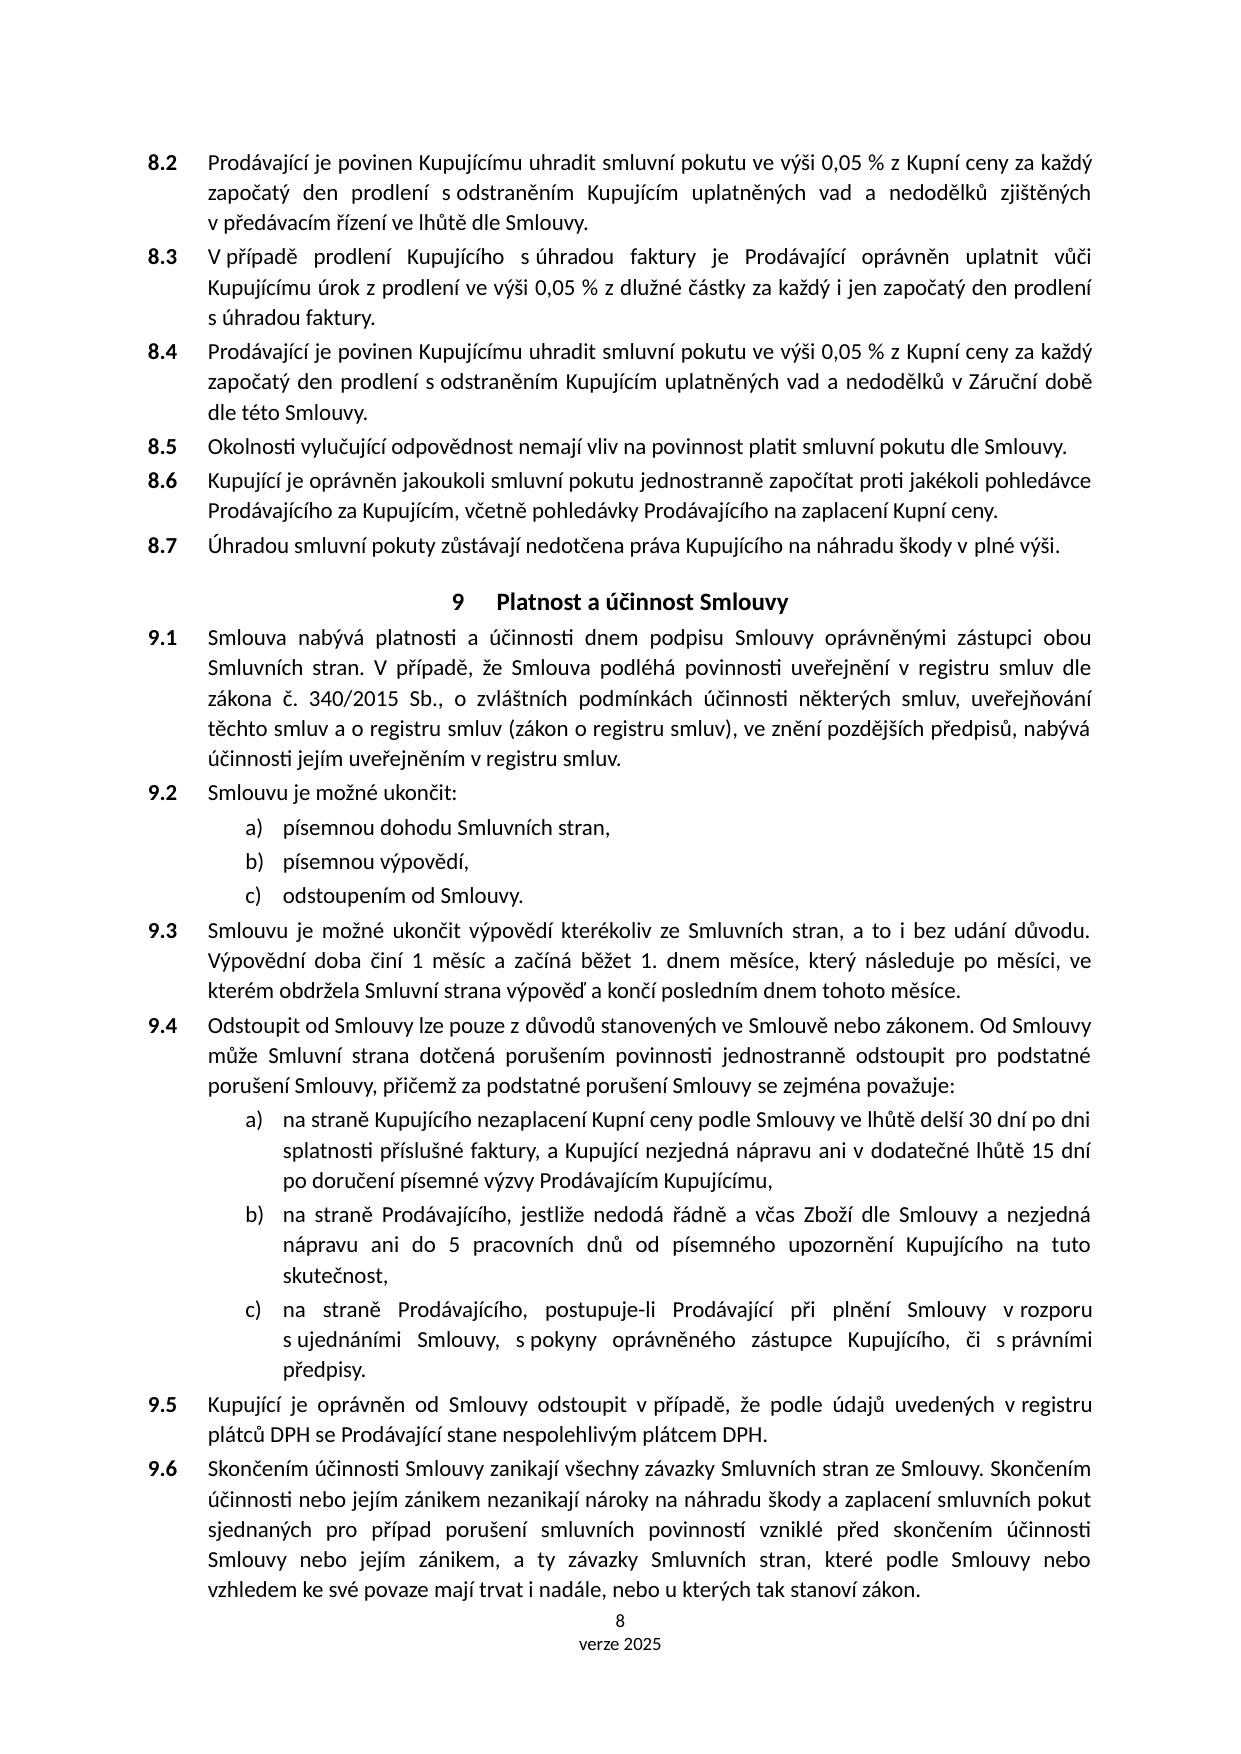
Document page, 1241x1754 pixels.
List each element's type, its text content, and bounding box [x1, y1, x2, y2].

subtitle Prodávající je povinen Kupujícímu uhradit smluvní pokutu ve výši 0,05 % z Kupní ceny za každý započatý den prodlení s odstraněním Kupujícím uplatněných vad a nedodělků v Záruční době dle této Smlouvy. [148, 337, 1093, 426]
subtitle na straně Prodávajícího, postupuje-li Prodávající při plnění Smlouvy v rozporu s ujednáními Smlouvy, s pokyny oprávněného zástupce Kupujícího, či s právními předpisy. [245, 1295, 1093, 1383]
subtitle Prodávající je povinen Kupujícímu uhradit smluvní pokutu ve výši 0,05 % z Kupní ceny za každý započatý den prodlení s odstraněním Kupujícím uplatněných vad a nedodělků zjištěných v předávacím řízení ve lhůtě dle Smlouvy. [148, 148, 1093, 236]
subtitle odstoupením od Smlouvy. [245, 882, 1093, 909]
subtitle Kupující je oprávněn od Smlouvy odstoupit v případě, že podle údajů uvedených v registru plátců DPH se Prodávající stane nespolehlivým plátcem DPH. [148, 1390, 1093, 1448]
subtitle na straně Kupujícího nezaplacení Kupní ceny podle Smlouvy ve lhůtě delší 30 dní po dni splatnosti příslušné faktury, a Kupující nezjedná nápravu ani v dodatečné lhůtě 15 dní po doručení písemné výzvy Prodávajícím Kupujícímu, [245, 1106, 1093, 1194]
subtitle V případě prodlení Kupujícího s úhradou faktury je Prodávající oprávněn uplatnit vůči Kupujícímu úrok z prodlení ve výši 0,05 % z dlužné částky za každý i jen započatý den prodlení s úhradou faktury. [148, 242, 1093, 331]
subtitle Smlouvu je možné ukončit výpovědí kterékoliv ze Smluvních stran, a to i bez udání důvodu. Výpovědní doba činí 1 měsíc a začíná běžet 1. dnem měsíce, který následuje po měsíci, ve kterém obdržela Smluvní strana výpověď a končí posledním dnem tohoto měsíce. [148, 916, 1093, 1004]
subtitle Okolnosti vylučující odpovědnost nemají vliv na povinnost platit smluvní pokutu dle Smlouvy. [148, 432, 1093, 460]
subtitle Odstoupit od Smlouvy lze pouze z důvodů stanovených ve Smlouvě nebo zákonem. Od Smlouvy může Smluvní strana dotčená porušením povinnosti jednostranně odstoupit pro podstatné porušení Smlouvy, přičemž za podstatné porušení Smlouvy se zejména považuje: [148, 1011, 1093, 1099]
subtitle Skončením účinnosti Smlouvy zanikají všechny závazky Smluvních stran ze Smlouvy. Skončením účinnosti nebo jejím zánikem nezanikají nároky na náhradu škody a zaplacení smluvních pokut sjednaných pro případ porušení smluvních povinností vzniklé před skončením účinnosti Smlouvy nebo jejím zánikem, a ty závazky Smluvních stran, které podle Smlouvy nebo vzhledem ke své povaze mají trvat i nadále, nebo u kterých tak stanoví zákon. [148, 1454, 1093, 1603]
subtitle Úhradou smluvní pokuty zůstávají nedotčena práva Kupujícího na náhradu škody v plné výši. [148, 531, 1093, 559]
subtitle písemnou dohodu Smluvních stran, [245, 813, 1093, 841]
subtitle Platnost a účinnost Smlouvy [148, 586, 1093, 617]
subtitle Kupující je oprávněn jakoukoli smluvní pokutu jednostranně započítat proti jakékoli pohledávce Prodávajícího za Kupujícím, včetně pohledávky Prodávajícího na zaplacení Kupní ceny. [148, 466, 1093, 524]
subtitle Smlouva nabývá platnosti a účinnosti dnem podpisu Smlouvy oprávněnými zástupci obou Smluvních stran. V případě, že Smlouva podléhá povinnosti uveřejnění v registru smluv dle zákona č. 340/2015 Sb., o zvláštních podmínkách účinnosti některých smluv, uveřejňování těchto smluv a o registru smluv (zákon o registru smluv), ve znění pozdějších předpisů, nabývá účinnosti jejím uveřejněním v registru smluv. [148, 623, 1093, 772]
subtitle na straně Prodávajícího, jestliže nedodá řádně a včas Zboží dle Smlouvy a nezjedná nápravu ani do 5 pracovních dnů od písemného upozornění Kupujícího na tuto skutečnost, [245, 1200, 1093, 1289]
subtitle Smlouvu je možné ukončit: [148, 778, 1093, 806]
subtitle písemnou výpovědí, [245, 847, 1093, 875]
